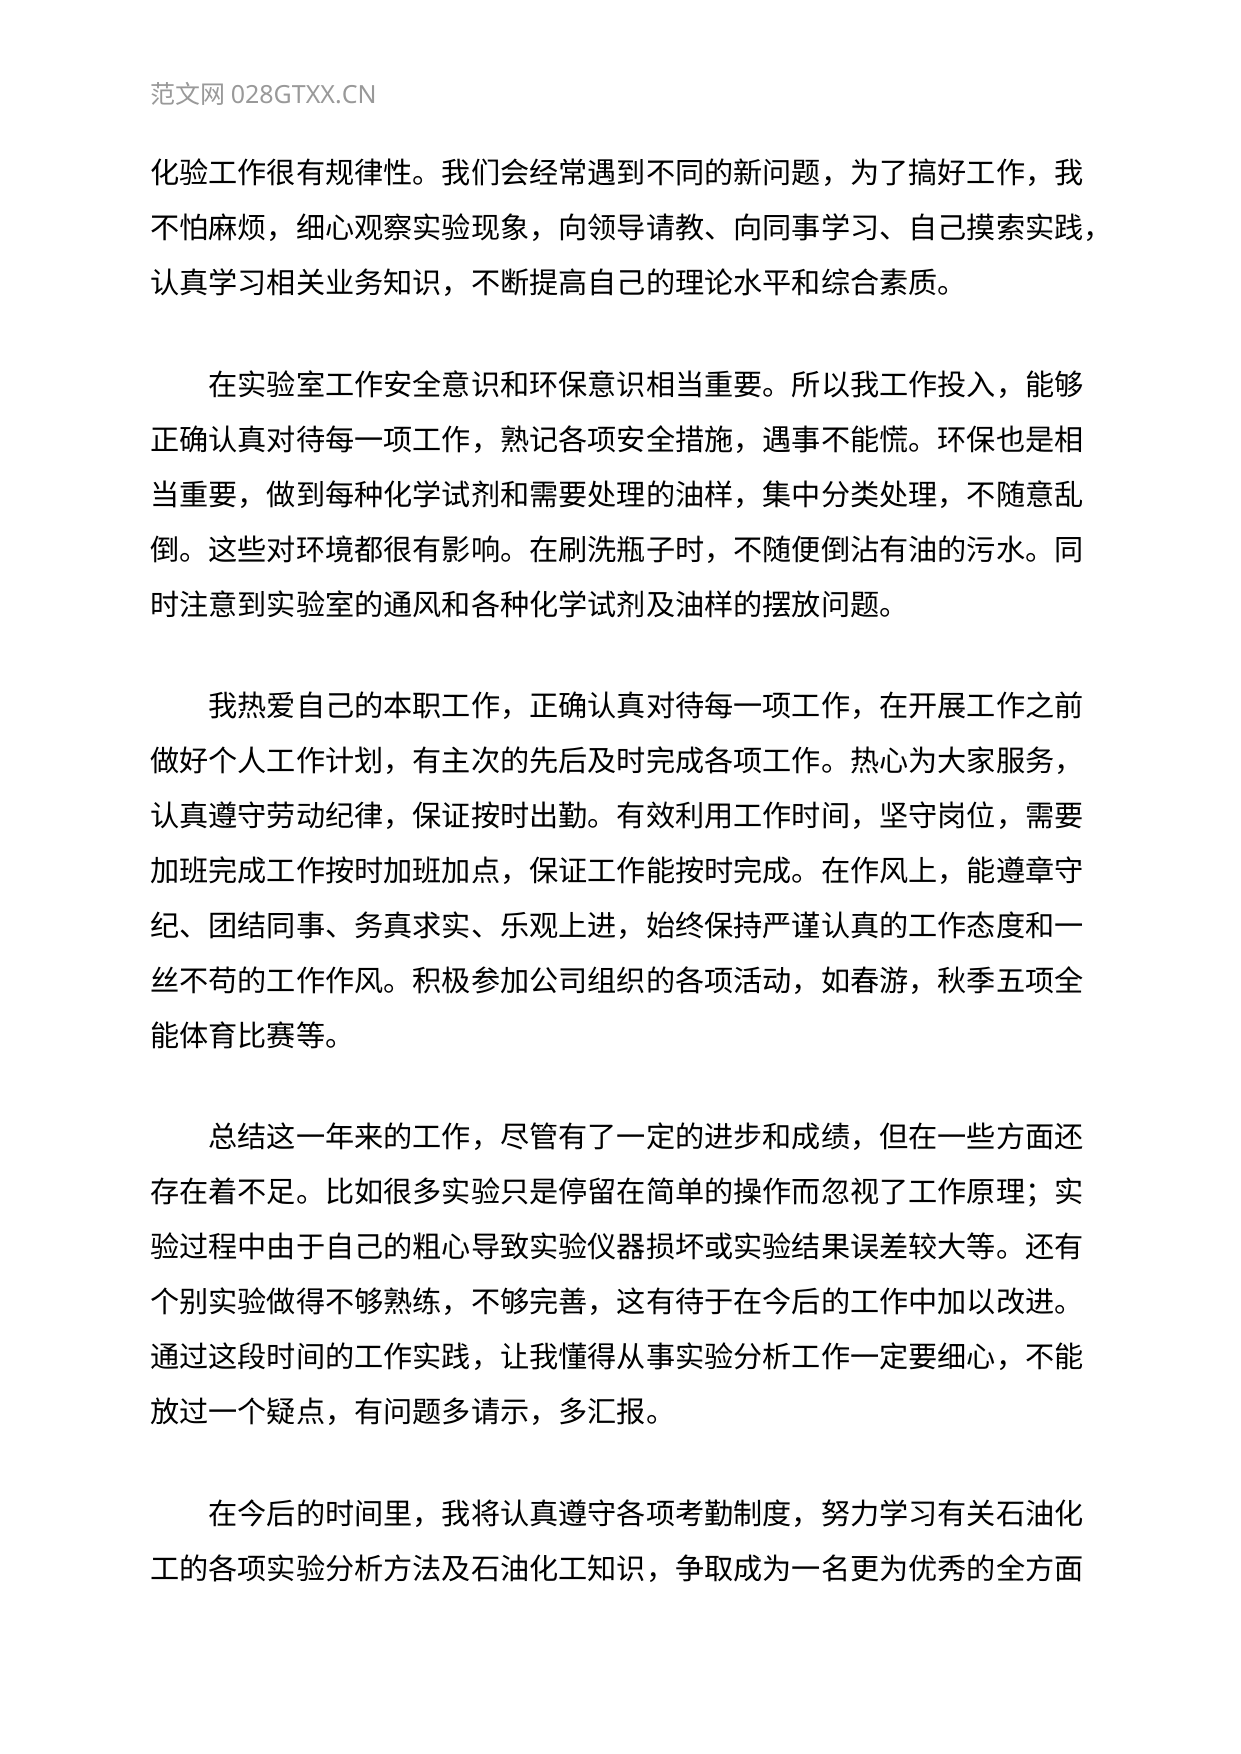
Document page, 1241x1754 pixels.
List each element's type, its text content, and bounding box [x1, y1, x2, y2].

text 总结这一年来的工作，尽管有了一定的进步和成绩，但在一些方面还存在着不足。比如很多实验只是停留在简单的操作而忽视了工作原理；实验过程中由于自己的粗心导致实验仪器损坏或实验结果误差较大等。还有个别实验做得不够熟练，不够完善，这有待于在今后的工作中加以改进。通过这段时间的工作实践，让我懂得从事实验分析工作一定要细心，不能放过一个疑点，有问题多请示，多汇报。 [150, 1114, 1090, 1431]
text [150, 1490, 1090, 1587]
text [150, 150, 1090, 302]
text 在实验室工作安全意识和环保意识相当重要。所以我工作投入，能够正确认真对待每一项工作，熟记各项安全措施，遇事不能慌。环保也是相当重要，做到每种化学试剂和需要处理的油样，集中分类处理，不随意乱倒。这些对环境都很有影响。在刷洗瓶子时，不随便倒沾有油的污水。同时注意到实验室的通风和各种化学试剂及油样的摆放问题。 [150, 362, 1090, 623]
text 我热爱自己的本职工作，正确认真对待每一项工作，在开展工作之前做好个人工作计划，有主次的先后及时完成各项工作。热心为大家服务，认真遵守劳动纪律，保证按时出勤。有效利用工作时间，坚守岗位，需要加班完成工作按时加班加点，保证工作能按时完成。在作风上，能遵章守纪、团结同事、务真求实、乐观上进，始终保持严谨认真的工作态度和一丝不苟的工作作风。积极参加公司组织的各项活动，如春游，秋季五项全能体育比赛等。 [150, 683, 1090, 1054]
